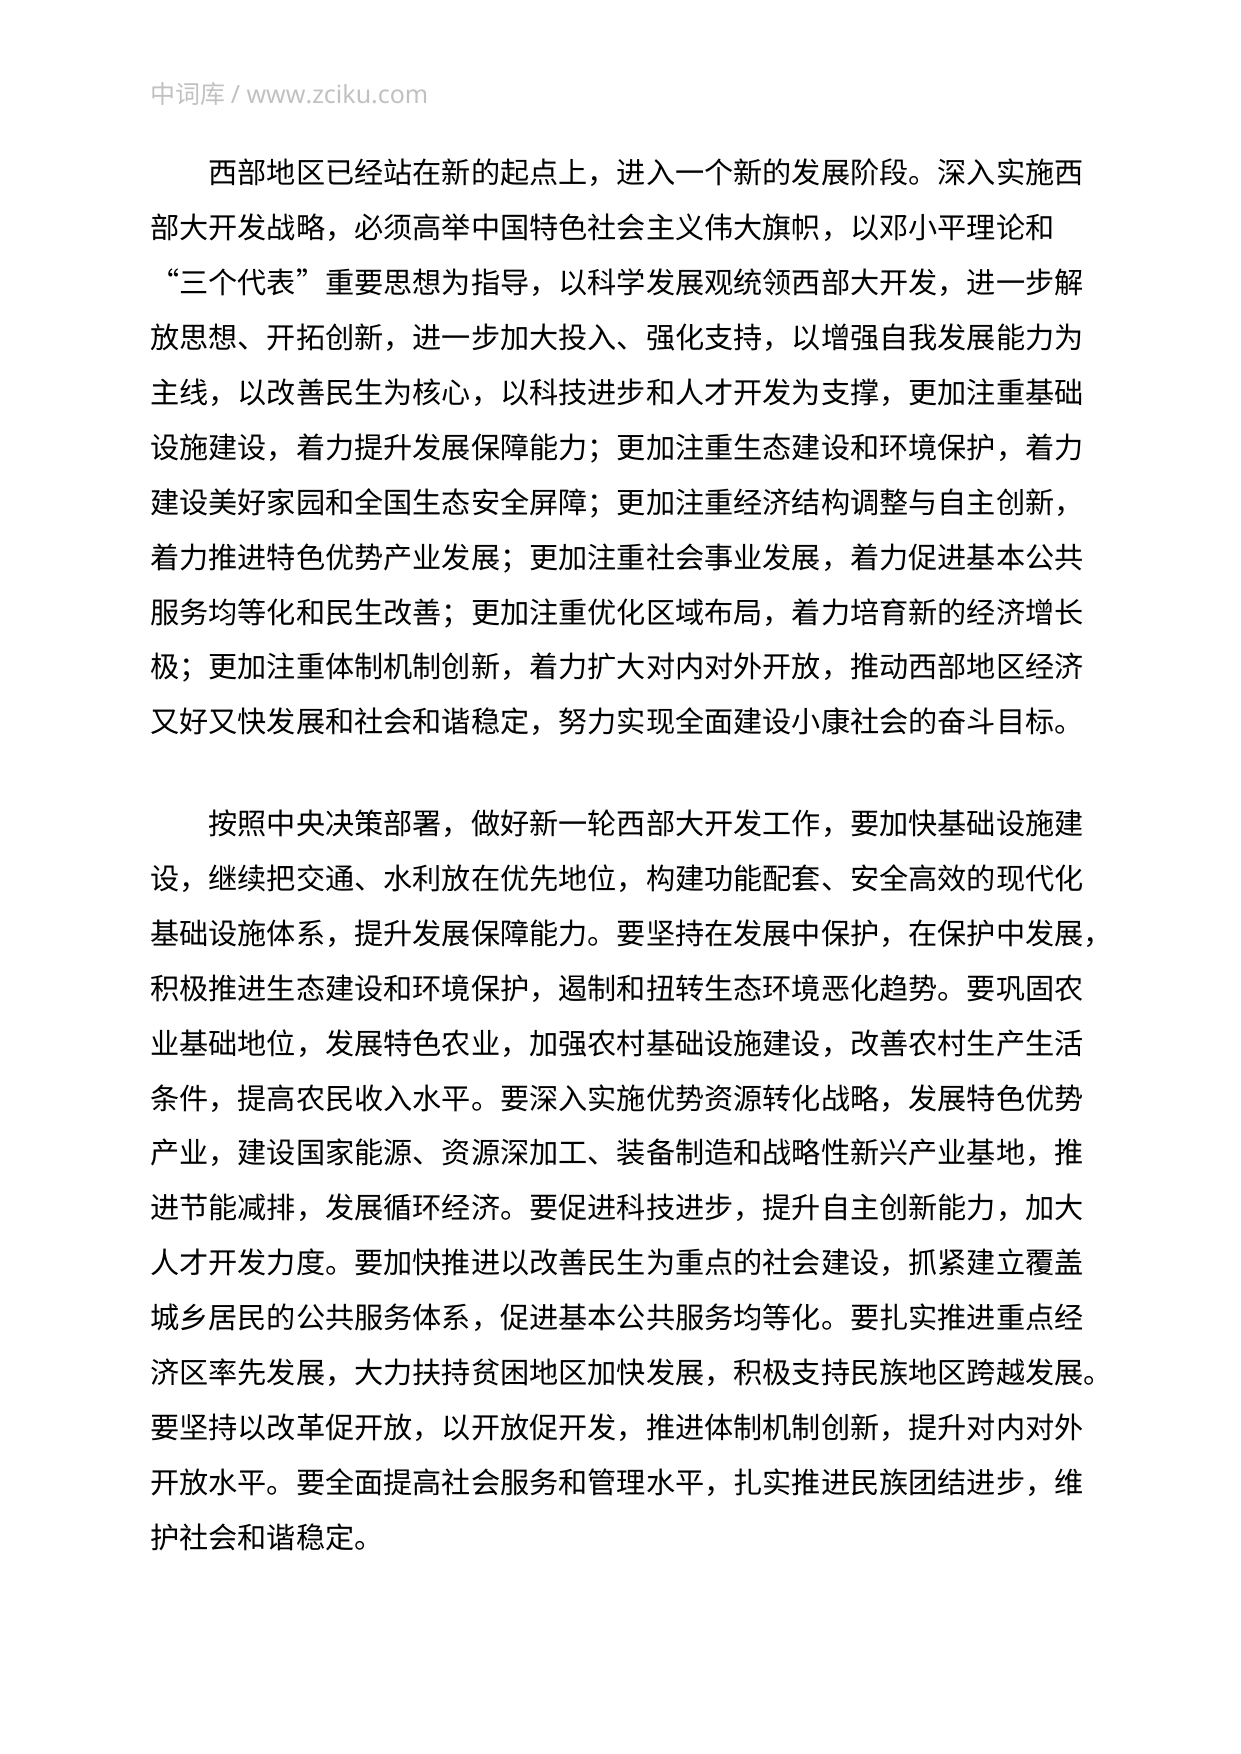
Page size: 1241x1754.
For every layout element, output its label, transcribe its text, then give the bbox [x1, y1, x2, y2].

text 西部地区已经站在新的起点上，进入一个新的发展阶段。深入实施西部大开发战略，必须高举中国特色社会主义伟大旗帜，以邓小平理论和“三个代表”重要思想为指导，以科学发展观统领西部大开发，进一步解放思想、开拓创新，进一步加大投入、强化支持，以增强自我发展能力为主线，以改善民生为核心，以科技进步和人才开发为支撑，更加注重基础设施建设，着力提升发展保障能力；更加注重生态建设和环境保护，着力建设美好家园和全国生态安全屏障；更加注重经济结构调整与自主创新，着力推进特色优势产业发展；更加注重社会事业发展，着力促进基本公共服务均等化和民生改善；更加注重优化区域布局，着力培育新的经济增长极；更加注重体制机制创新，着力扩大对内对外开放，推动西部地区经济又好又快发展和社会和谐稳定，努力实现全面建设小康社会的奋斗目标。 [150, 150, 1090, 741]
text 按照中央决策部署，做好新一轮西部大开发工作，要加快基础设施建设，继续把交通、水利放在优先地位，构建功能配套、安全高效的现代化基础设施体系，提升发展保障能力。要坚持在发展中保护，在保护中发展，积极推进生态建设和环境保护，遏制和扭转生态环境恶化趋势。要巩固农业基础地位，发展特色农业，加强农村基础设施建设，改善农村生产生活条件，提高农民收入水平。要深入实施优势资源转化战略，发展特色优势产业，建设国家能源、资源深加工、装备制造和战略性新兴产业基地，推进节能减排，发展循环经济。要促进科技进步，提升自主创新能力，加大人才开发力度。要加快推进以改善民生为重点的社会建设，抓紧建立覆盖城乡居民的公共服务体系，促进基本公共服务均等化。要扎实推进重点经济区率先发展，大力扶持贫困地区加快发展，积极支持民族地区跨越发展。要坚持以改革促开放，以开放促开发，推进体制机制创新，提升对内对外开放水平。要全面提高社会服务和管理水平，扎实推进民族团结进步，维护社会和谐稳定。 [150, 801, 1090, 1557]
